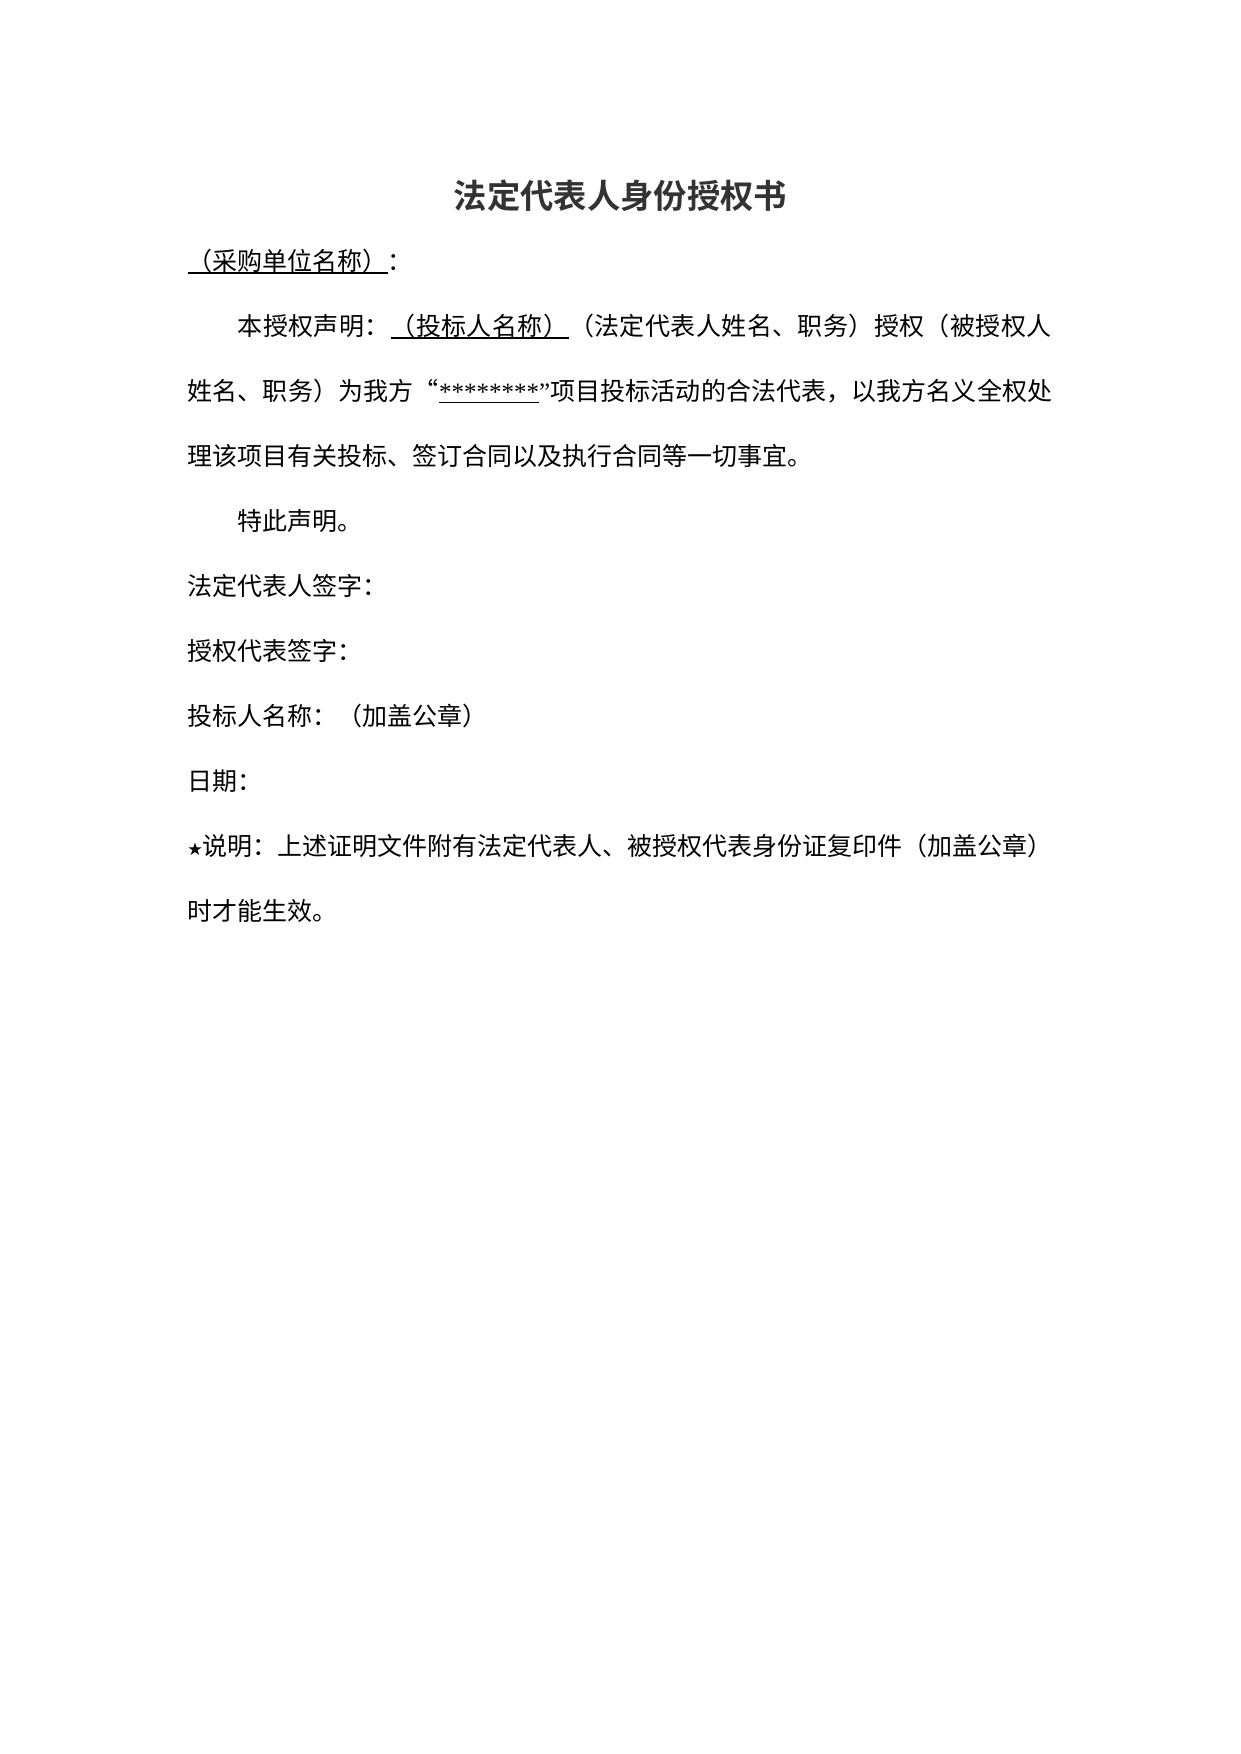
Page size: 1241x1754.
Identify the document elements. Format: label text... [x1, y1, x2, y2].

text 法定代表人身份授权书 [187, 162, 1053, 227]
text 授权代表签字： [187, 617, 1053, 682]
text ★说明：上述证明文件附有法定代表人、被授权代表身份证复印件（加盖公章）时才能生效。 [187, 812, 1053, 942]
text 本授权声明：（投标人名称）（法定代表人姓名、职务）授权（被授权人姓名、职务）为我方“********”项目投标活动的合法代表，以我方名义全权处理该项目有关投标、签订合同以及执行合同等一切事宜。 [187, 292, 1053, 487]
text 法定代表人签字： [187, 552, 1053, 617]
text 投标人名称：（加盖公章） [187, 682, 1053, 747]
text 日期： [187, 747, 1053, 812]
text （采购单位名称）： [187, 227, 1053, 292]
text 特此声明。 [187, 487, 1053, 552]
